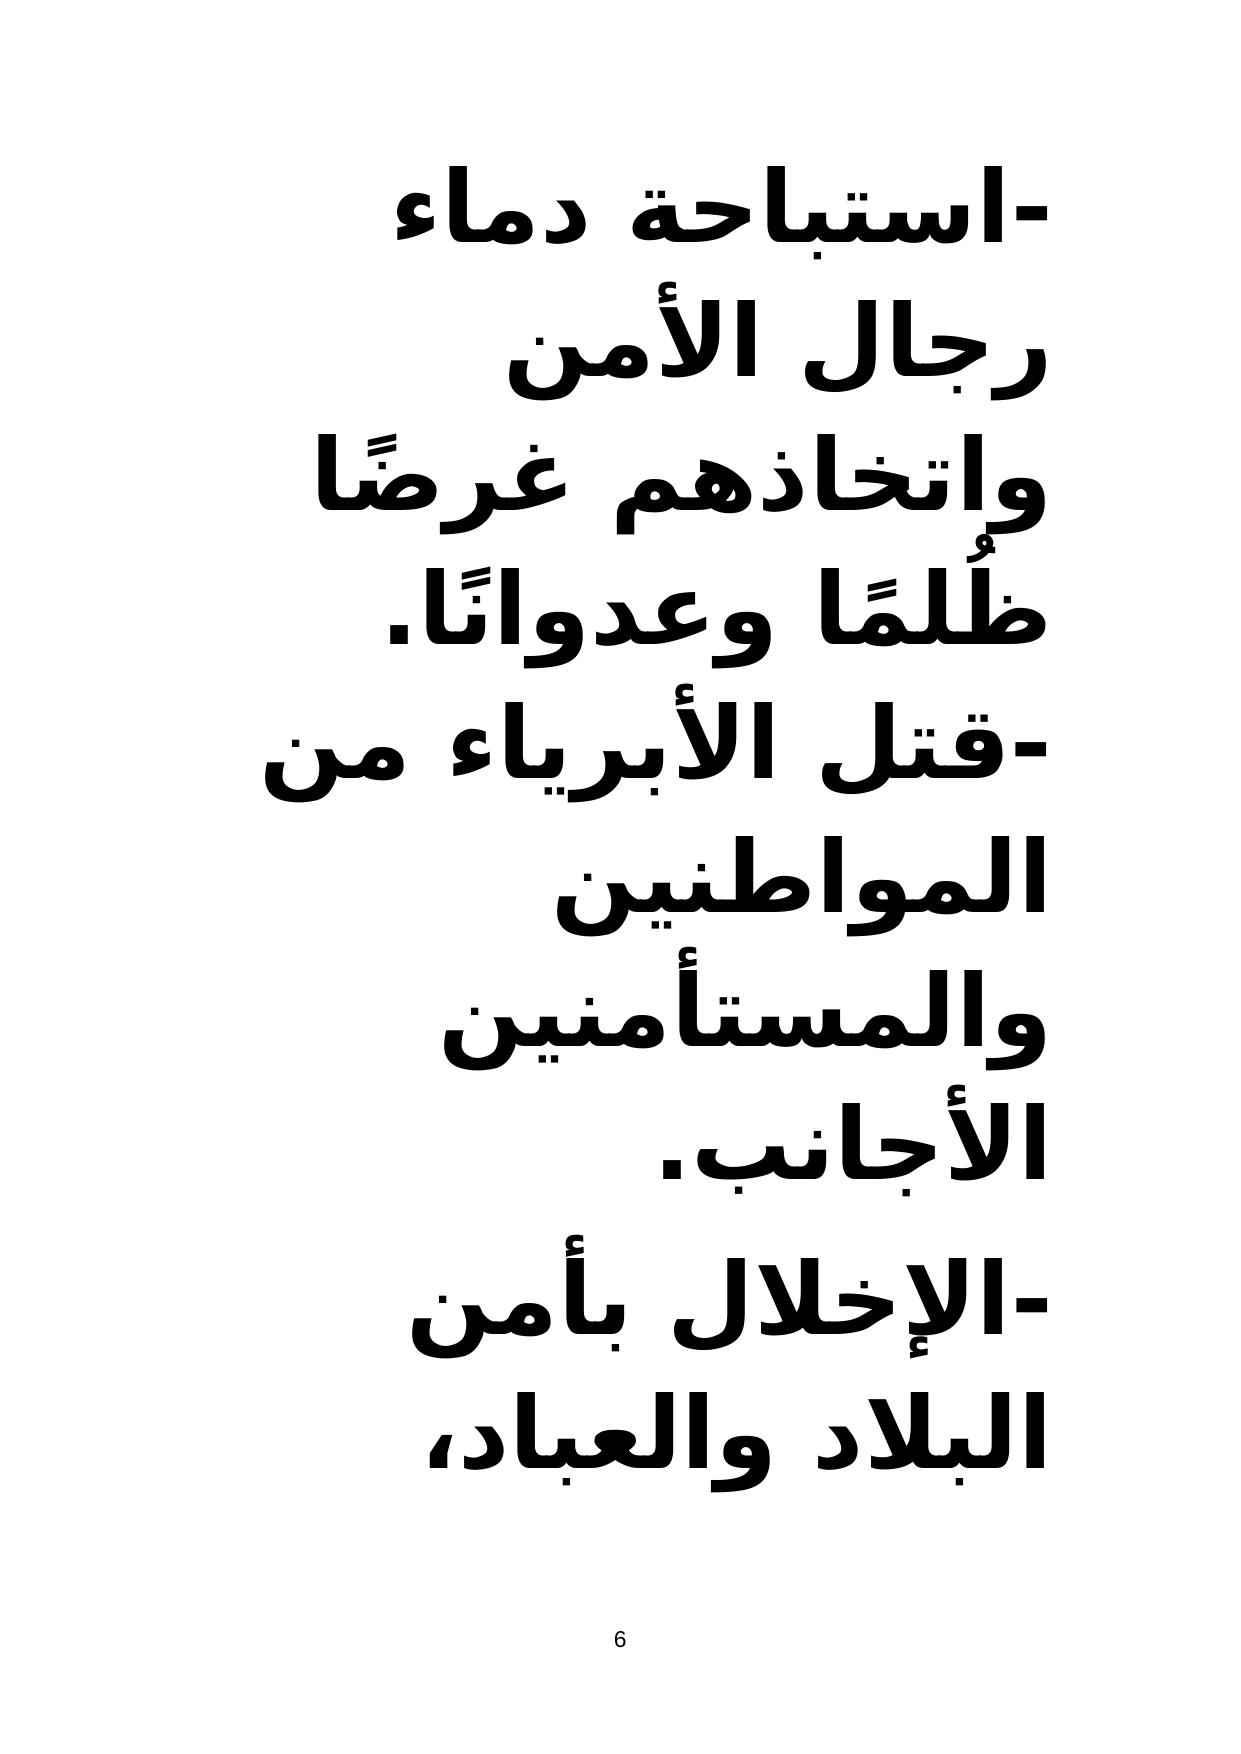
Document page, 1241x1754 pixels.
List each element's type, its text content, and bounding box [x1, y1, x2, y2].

text -استباحة دماء رجال الأمن واتخاذهم غرضًا ظُلمًا وعدوانًا. -قتل الأبرياء من المواطنين والمستأمنين الأجانب. [187, 150, 1053, 1203]
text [187, 1242, 1053, 1492]
